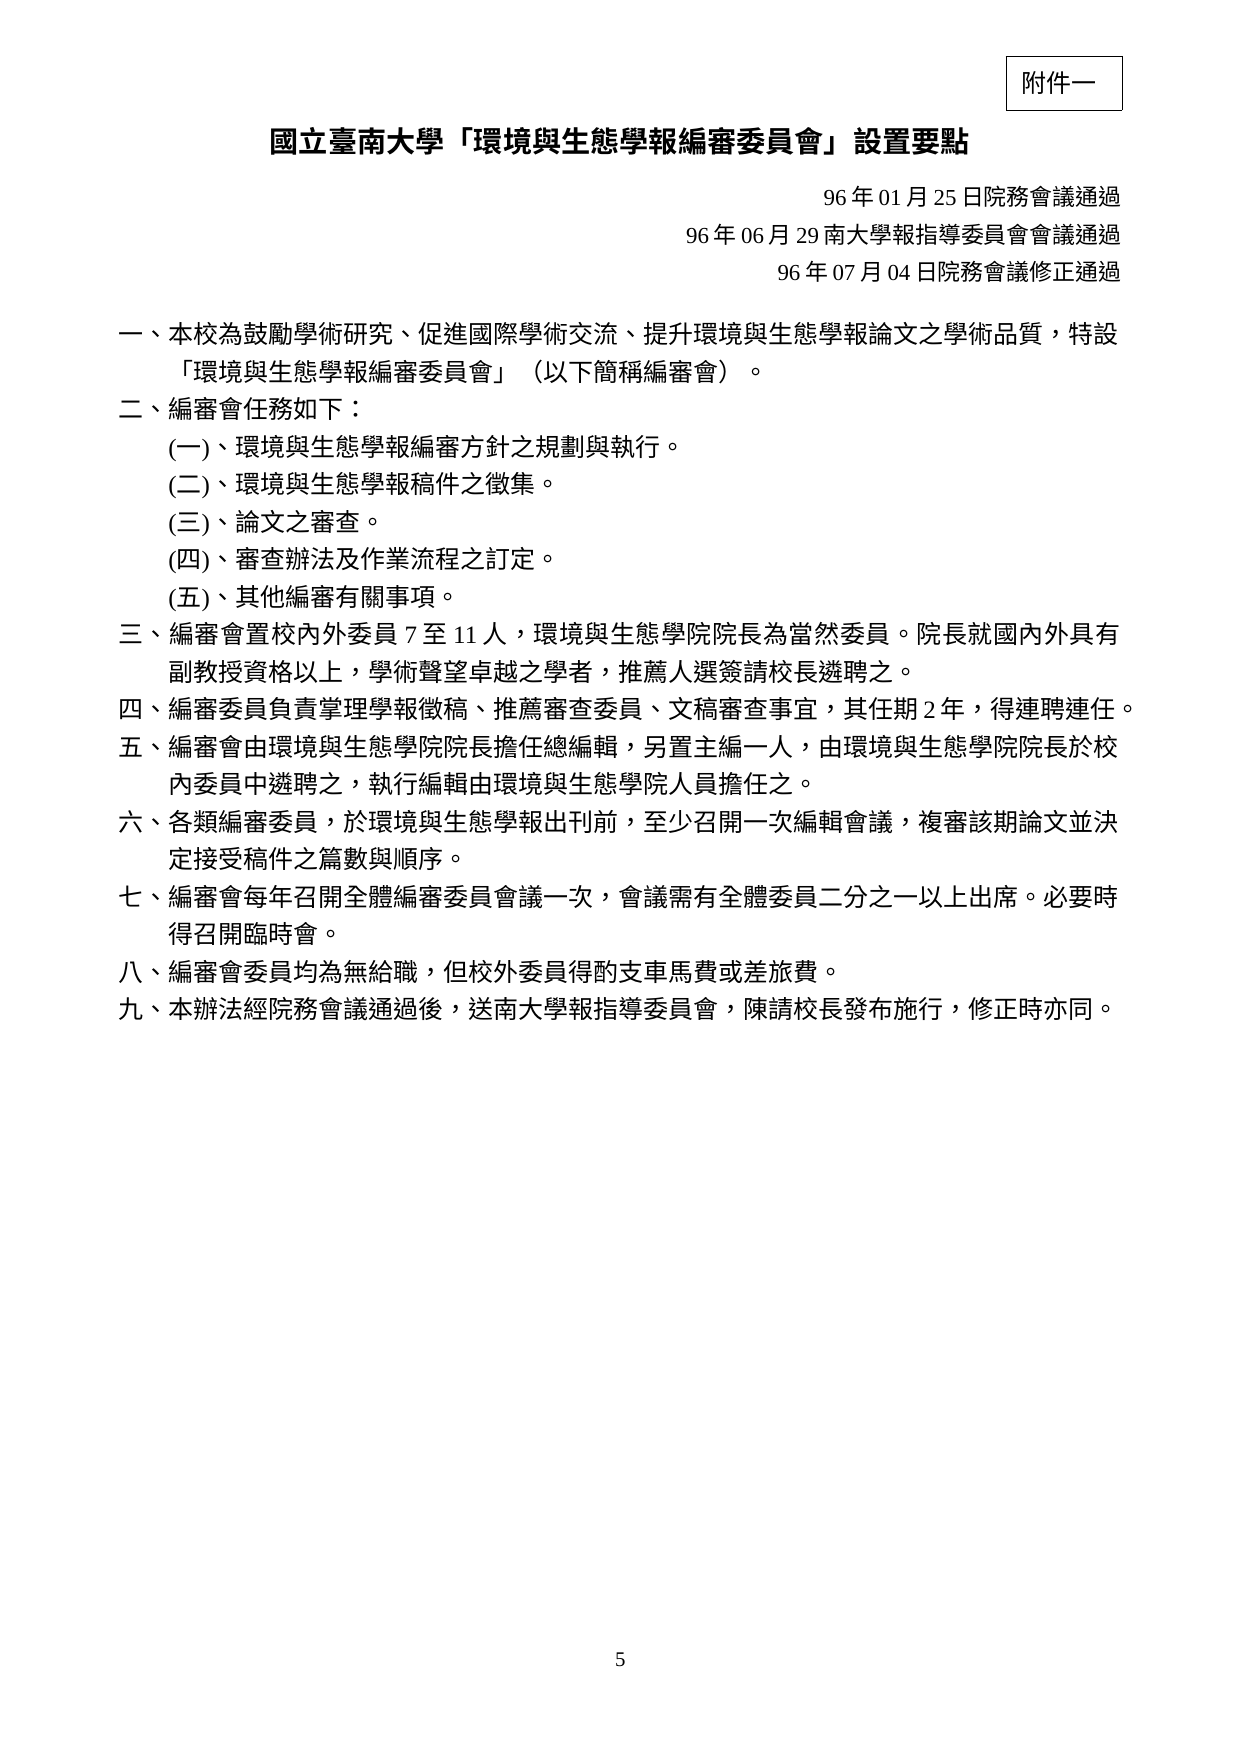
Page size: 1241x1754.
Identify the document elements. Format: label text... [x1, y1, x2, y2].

text 三、編審會置校內外委員7至11人，環境與生態學院院長為當然委員。院長就國內外具有副教授資格以上，學術聲望卓越之學者，推薦人選簽請校長遴聘之。 [118, 614, 1121, 689]
text 96年06月29南大學報指導委員會會議通過 [118, 214, 1121, 252]
text 一、本校為鼓勵學術研究、促進國際學術交流、提升環境與生態學報論文之學術品質，特設「環境與生態學報編審委員會」（以下簡稱編審會）。 [118, 314, 1121, 389]
text 五、編審會由環境與生態學院院長擔任總編輯，另置主編一人，由環境與生態學院院長於校內委員中遴聘之，執行編輯由環境與生態學院人員擔任之。 [118, 727, 1121, 802]
text 八、編審會委員均為無給職，但校外委員得酌支車馬費或差旅費。 [118, 952, 1121, 989]
text 國立臺南大學「環境與生態學報編審委員會」設置要點 [118, 102, 1121, 177]
text 四、編審委員負責掌理學報徵稿、推薦審查委員、文稿審查事宜，其任期2年，得連聘連任。 [118, 689, 1121, 727]
text 二、編審會任務如下： (一)、環境與生態學報編審方針之規劃與執行。 (二)、環境與生態學報稿件之徵集。 (三)、論文之審查。 (四)、審查辦法及作業流程之訂定。 (五)、其他編審有關事項。 [118, 389, 1121, 614]
text 九、本辦法經院務會議通過後，送南大學報指導委員會，陳請校長發布施行，修正時亦同。 [118, 989, 1121, 1027]
text 院務會議通過 [118, 177, 1121, 214]
text 六、各類編審委員，於環境與生態學報出刊前，至少召開一次編輯會議，複審該期論文並決定接受稿件之篇數與順序。 [118, 802, 1121, 877]
text 院務會議修正通過 [118, 252, 1121, 289]
text 七、編審會每年召開全體編審委員會議一次，會議需有全體委員二分之一以上出席。必要時得召開臨時會。 [118, 877, 1121, 952]
